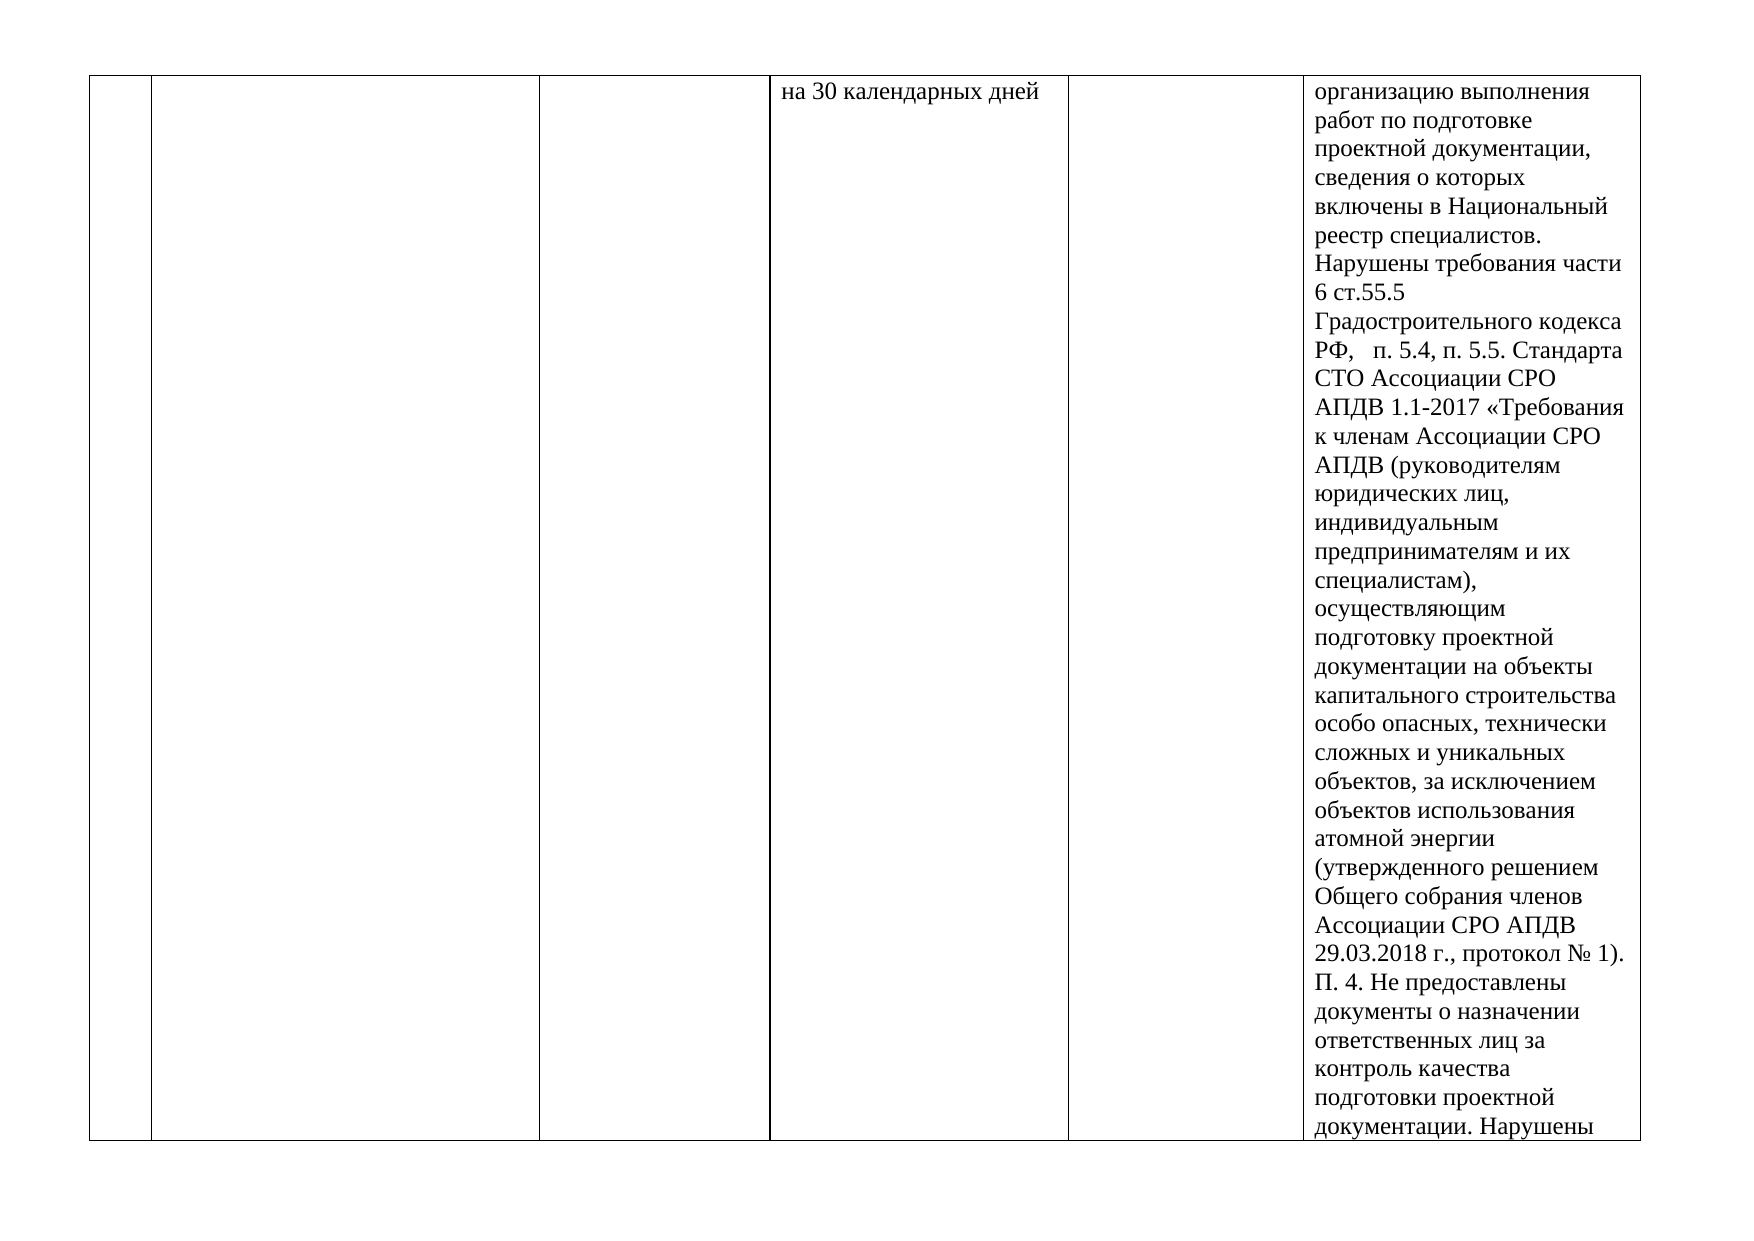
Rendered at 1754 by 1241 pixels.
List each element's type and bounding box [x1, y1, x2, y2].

table_cell [1304, 76, 1640, 1140]
table_cell [1069, 76, 1303, 1140]
table_cell [90, 76, 151, 1140]
table_cell [152, 76, 539, 1140]
table_cell [540, 76, 769, 1140]
table_cell [771, 76, 1068, 1140]
